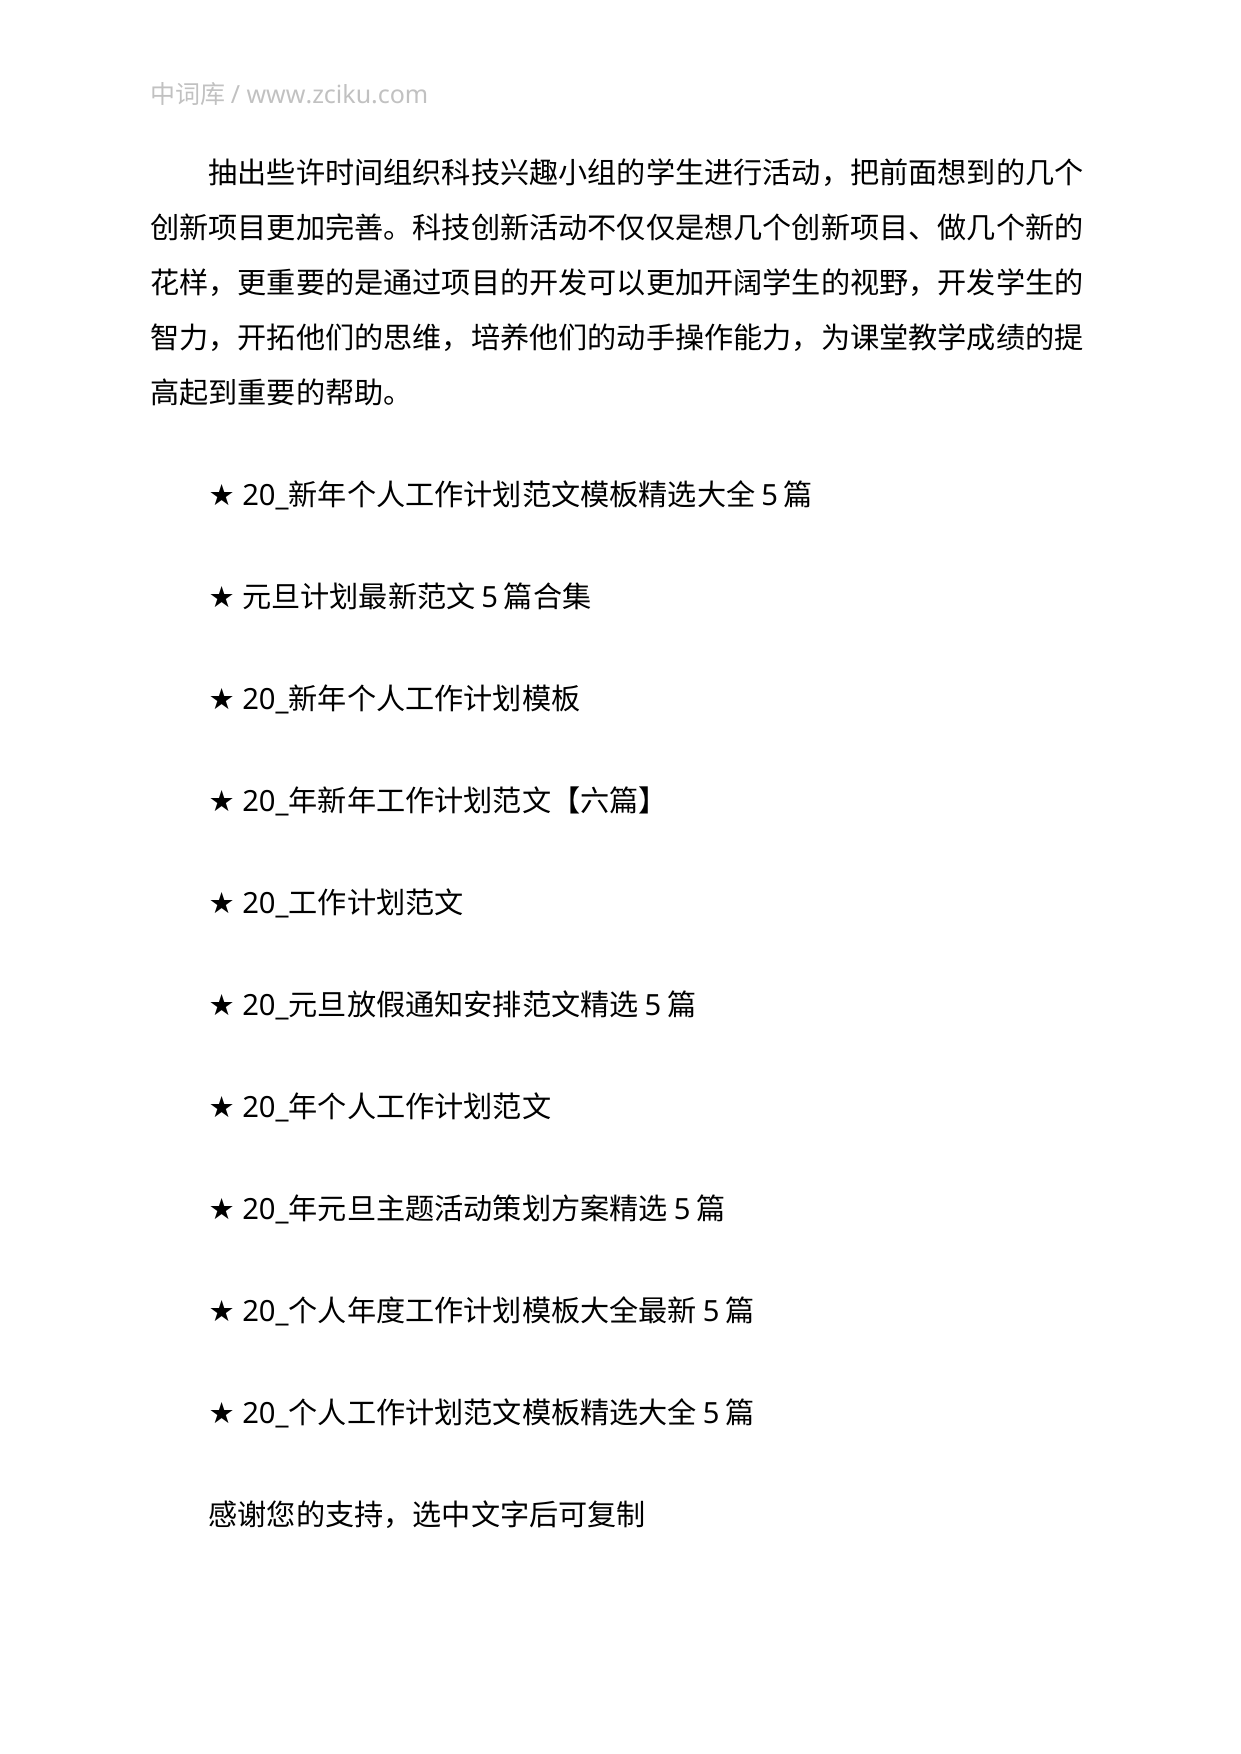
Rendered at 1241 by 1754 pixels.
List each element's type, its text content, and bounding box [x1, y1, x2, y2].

text ★ 20_工作计划范文 [150, 879, 1090, 922]
text ★ 元旦计划最新范文5篇合集 [150, 573, 1090, 616]
text 抽出些许时间组织科技兴趣小组的学生进行活动，把前面想到的几个创新项目更加完善。科技创新活动不仅仅是想几个创新项目、做几个新的花样，更重要的是通过项目的开发可以更加开阔学生的视野，开发学生的智力，开拓他们的思维，培养他们的动手操作能力，为课堂教学成绩的提高起到重要的帮助。 [150, 150, 1090, 412]
text ★ 20_年新年工作计划范文【六篇】 [150, 777, 1090, 820]
text ★ 20_个人年度工作计划模板大全最新5篇 [150, 1287, 1090, 1329]
text ★ 20_年个人工作计划范文 [150, 1083, 1090, 1126]
text ★ 20_元旦放假通知安排范文精选5篇 [150, 981, 1090, 1024]
text ★ 20_个人工作计划范文模板精选大全5篇 [150, 1389, 1090, 1432]
text 感谢您的支持，选中文字后可复制 [150, 1491, 1090, 1533]
text ★ 20_新年个人工作计划模板 [150, 675, 1090, 718]
text ★ 20_年元旦主题活动策划方案精选5篇 [150, 1185, 1090, 1228]
text ★ 20_新年个人工作计划范文模板精选大全5篇 [150, 471, 1090, 514]
